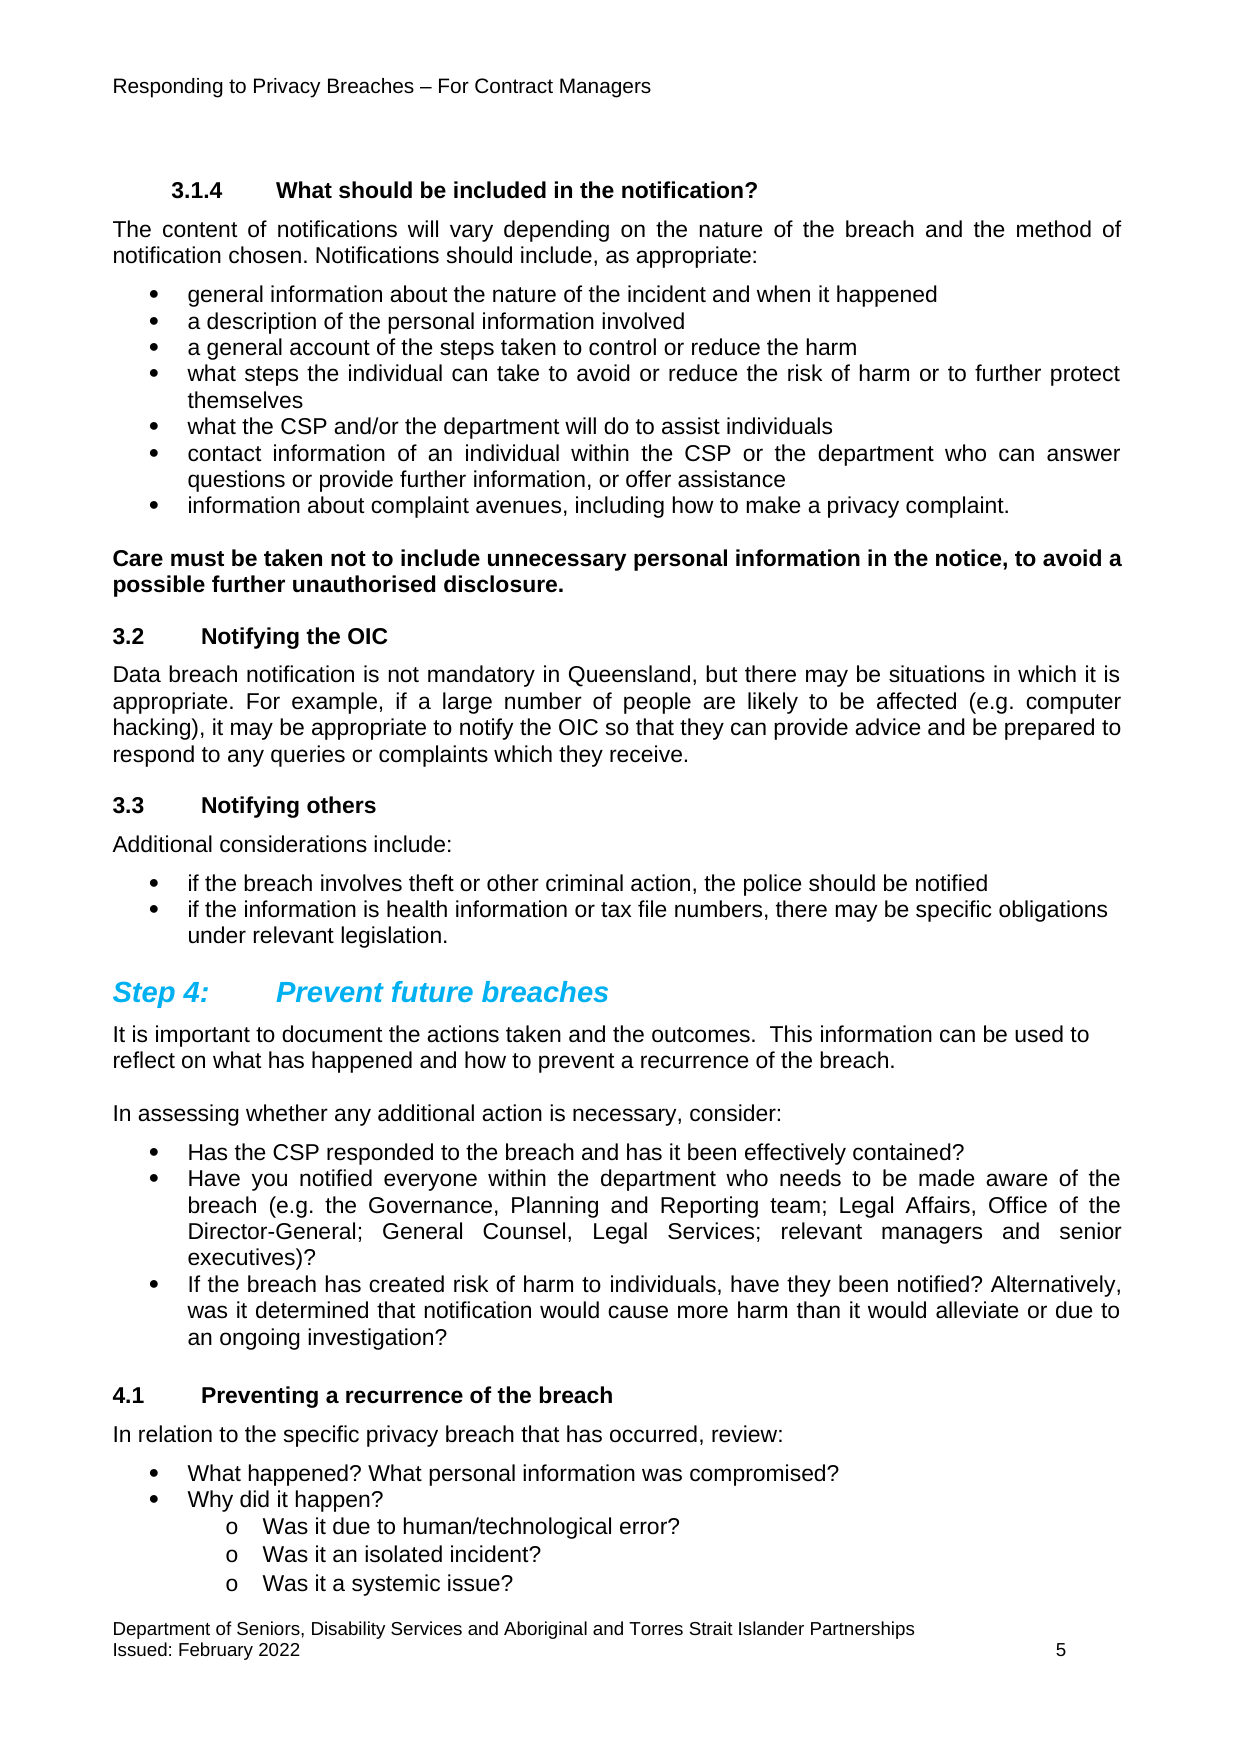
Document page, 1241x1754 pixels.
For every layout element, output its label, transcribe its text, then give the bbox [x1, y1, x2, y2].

list Notifying others [112, 792, 1122, 818]
list What happened? What personal information was compromised? [150, 1460, 1122, 1486]
list Was it a systemic issue? [225, 1569, 1122, 1598]
subtitle Step 4: Prevent future breaches [112, 975, 1122, 1008]
text In relation to the specific privacy breach that has occurred, review: [112, 1421, 1122, 1448]
list if the breach involves theft or other criminal action, the police should be notified [150, 869, 1122, 896]
list general information about the nature of the incident and when it happened [150, 281, 1122, 308]
list contact information of an individual within the CSP or the department who can answer questions or provide further information, or offer assistance [150, 439, 1122, 492]
list If the breach has created risk of harm to individuals, have they been notified? Alternatively, was it determined that notification would cause more harm than it would alleviate or due to an ongoing investigation? [150, 1271, 1122, 1350]
list a description of the personal information involved [150, 308, 1122, 334]
text 4.1 Preventing a recurrence of the breach [112, 1382, 1122, 1409]
list what steps the individual can take to avoid or reduce the risk of harm or to further protect themselves [150, 360, 1122, 413]
text It is important to document the actions taken and the outcomes. This information can be used to reflect on what has happened and how to prevent a recurrence of the breach. [112, 1021, 1122, 1074]
text The content of notifications will vary depending on the nature of the breach and the method of notification chosen. Notifications should include, as appropriate: [112, 216, 1122, 269]
list What should be included in the notification? [171, 177, 1122, 204]
list Have you notified everyone within the department who needs to be made aware of the breach (e.g. the Governance, Planning and Reporting team; Legal Affairs, Office of the Director-General; General Counsel, Legal Services; relevant managers and senior executives)? [150, 1165, 1122, 1271]
text Data breach notification is not mandatory in Queensland, but there may be situations in which it is appropriate. For example, if a large number of people are likely to be affected (e.g. computer hacking), it may be appropriate to notify the OIC so that they can provide advice and be prepared to respond to any queries or complaints which they receive. [112, 661, 1122, 767]
list if the information is health information or tax file numbers, there may be specific obligations under relevant legislation. [150, 896, 1122, 949]
list information about complaint avenues, including how to make a privacy complaint. [150, 492, 1122, 518]
list Notifying the OIC [112, 623, 1122, 649]
list Why did it happen? [150, 1486, 1122, 1513]
list what the CSP and/or the department will do to assist individuals [150, 413, 1122, 439]
text Care must be taken not to include unnecessary personal information in the notice, to avoid a possible further unauthorised disclosure. [112, 545, 1122, 598]
list Was it due to human/technological error? [225, 1513, 1122, 1541]
text Additional considerations include: [112, 831, 1122, 857]
list a general account of the steps taken to control or reduce the harm [150, 334, 1122, 360]
text In assessing whether any additional action is necessary, consider: [112, 1100, 1122, 1126]
list Has the CSP responded to the breach and has it been effectively contained? [150, 1139, 1122, 1165]
list Was it an isolated incident? [225, 1541, 1122, 1569]
